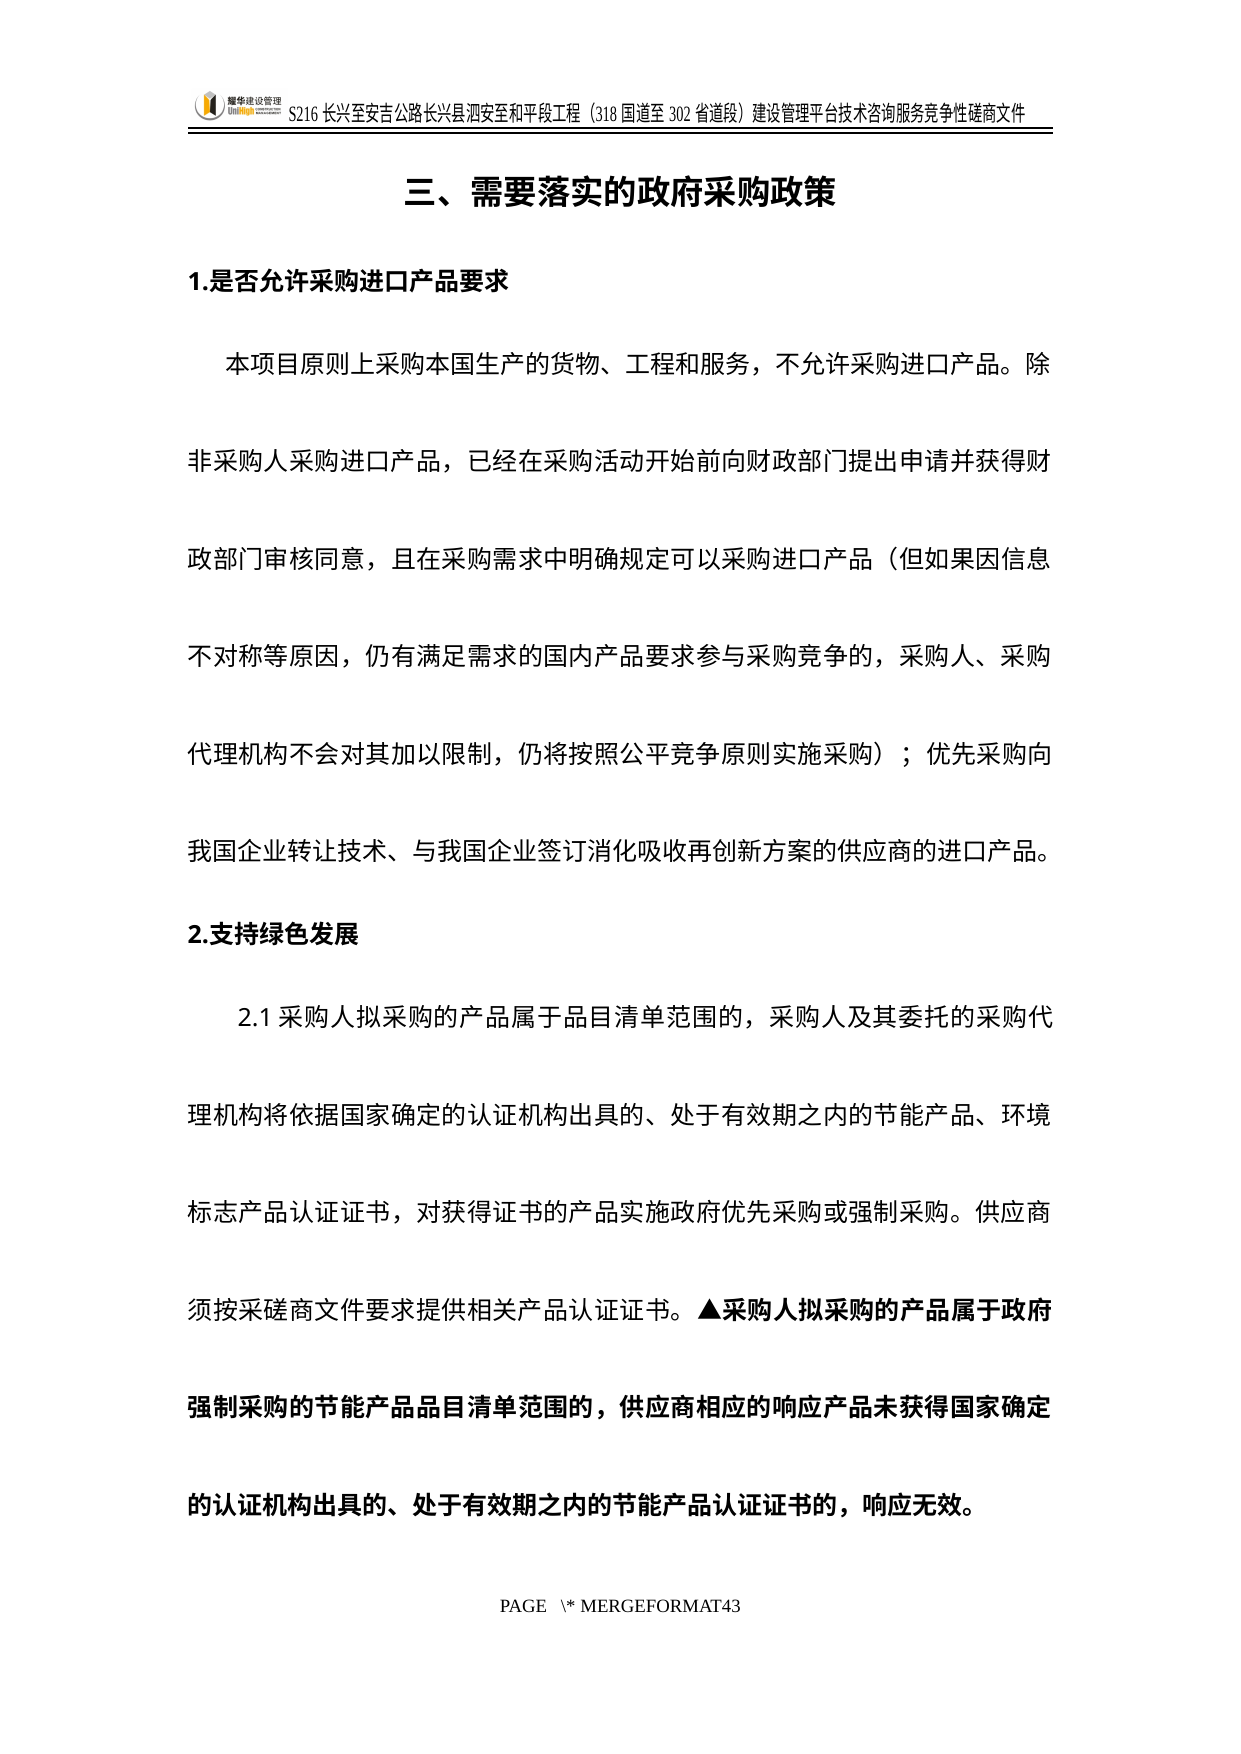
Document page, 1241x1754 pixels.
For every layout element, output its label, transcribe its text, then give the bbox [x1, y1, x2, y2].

text 1.是否允许采购进口产品要求 [187, 247, 1053, 312]
text 三、需要落实的政府采购政策 [187, 157, 1053, 222]
picture [191, 88, 289, 122]
text 2.支持绿色发展 [187, 900, 1053, 965]
text 本项目原则上采购本国生产的货物、工程和服务，不允许采购进口产品。除非采购人采购进口产品，已经在采购活动开始前向财政部门提出申请并获得财政部门审核同意，且在采购需求中明确规定可以采购进口产品（但如果因信息不对称等原因，仍有满足需求的国内产品要求参与采购竞争的，采购人、采购代理机构不会对其加以限制，仍将按照公平竞争原则实施采购）；优先采购向我国企业转让技术、与我国企业签订消化吸收再创新方案的供应商的进口产品。 [187, 330, 1053, 882]
text 2.1采购人拟采购的产品属于品目清单范围的，采购人及其委托的采购代理机构将依据国家确定的认证机构出具的、处于有效期之内的节能产品、环境标志产品认证证书，对获得证书的产品实施政府优先采购或强制采购。供应商须按采磋商文件要求提供相关产品认证证书。▲采购人拟采购的产品属于政府强制采购的节能产品品目清单范围的，供应商相应的响应产品未获得国家确定的认证机构出具的、处于有效期之内的节能产品认证证书的，响应无效。 [187, 983, 1053, 1536]
